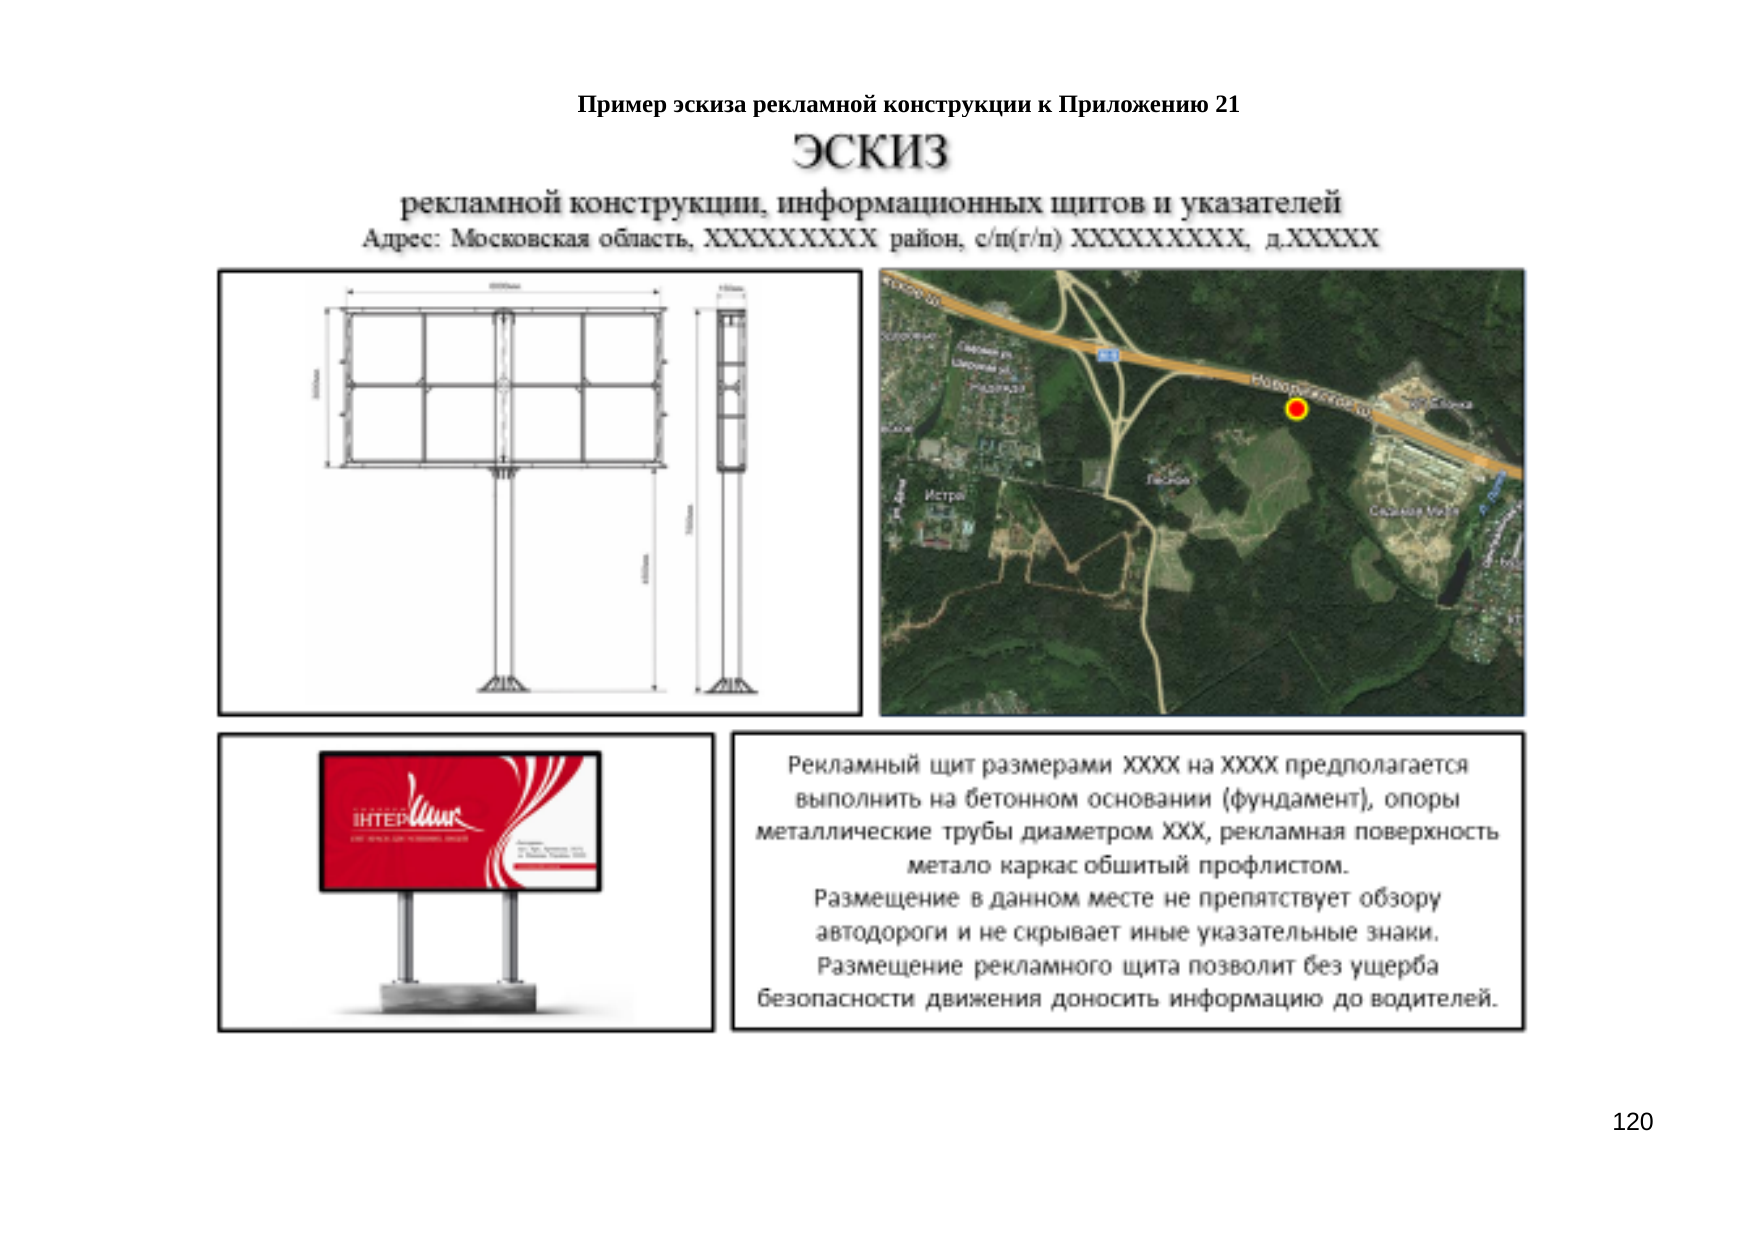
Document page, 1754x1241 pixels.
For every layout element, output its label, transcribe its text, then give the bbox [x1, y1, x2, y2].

picture [192, 117, 1550, 1057]
